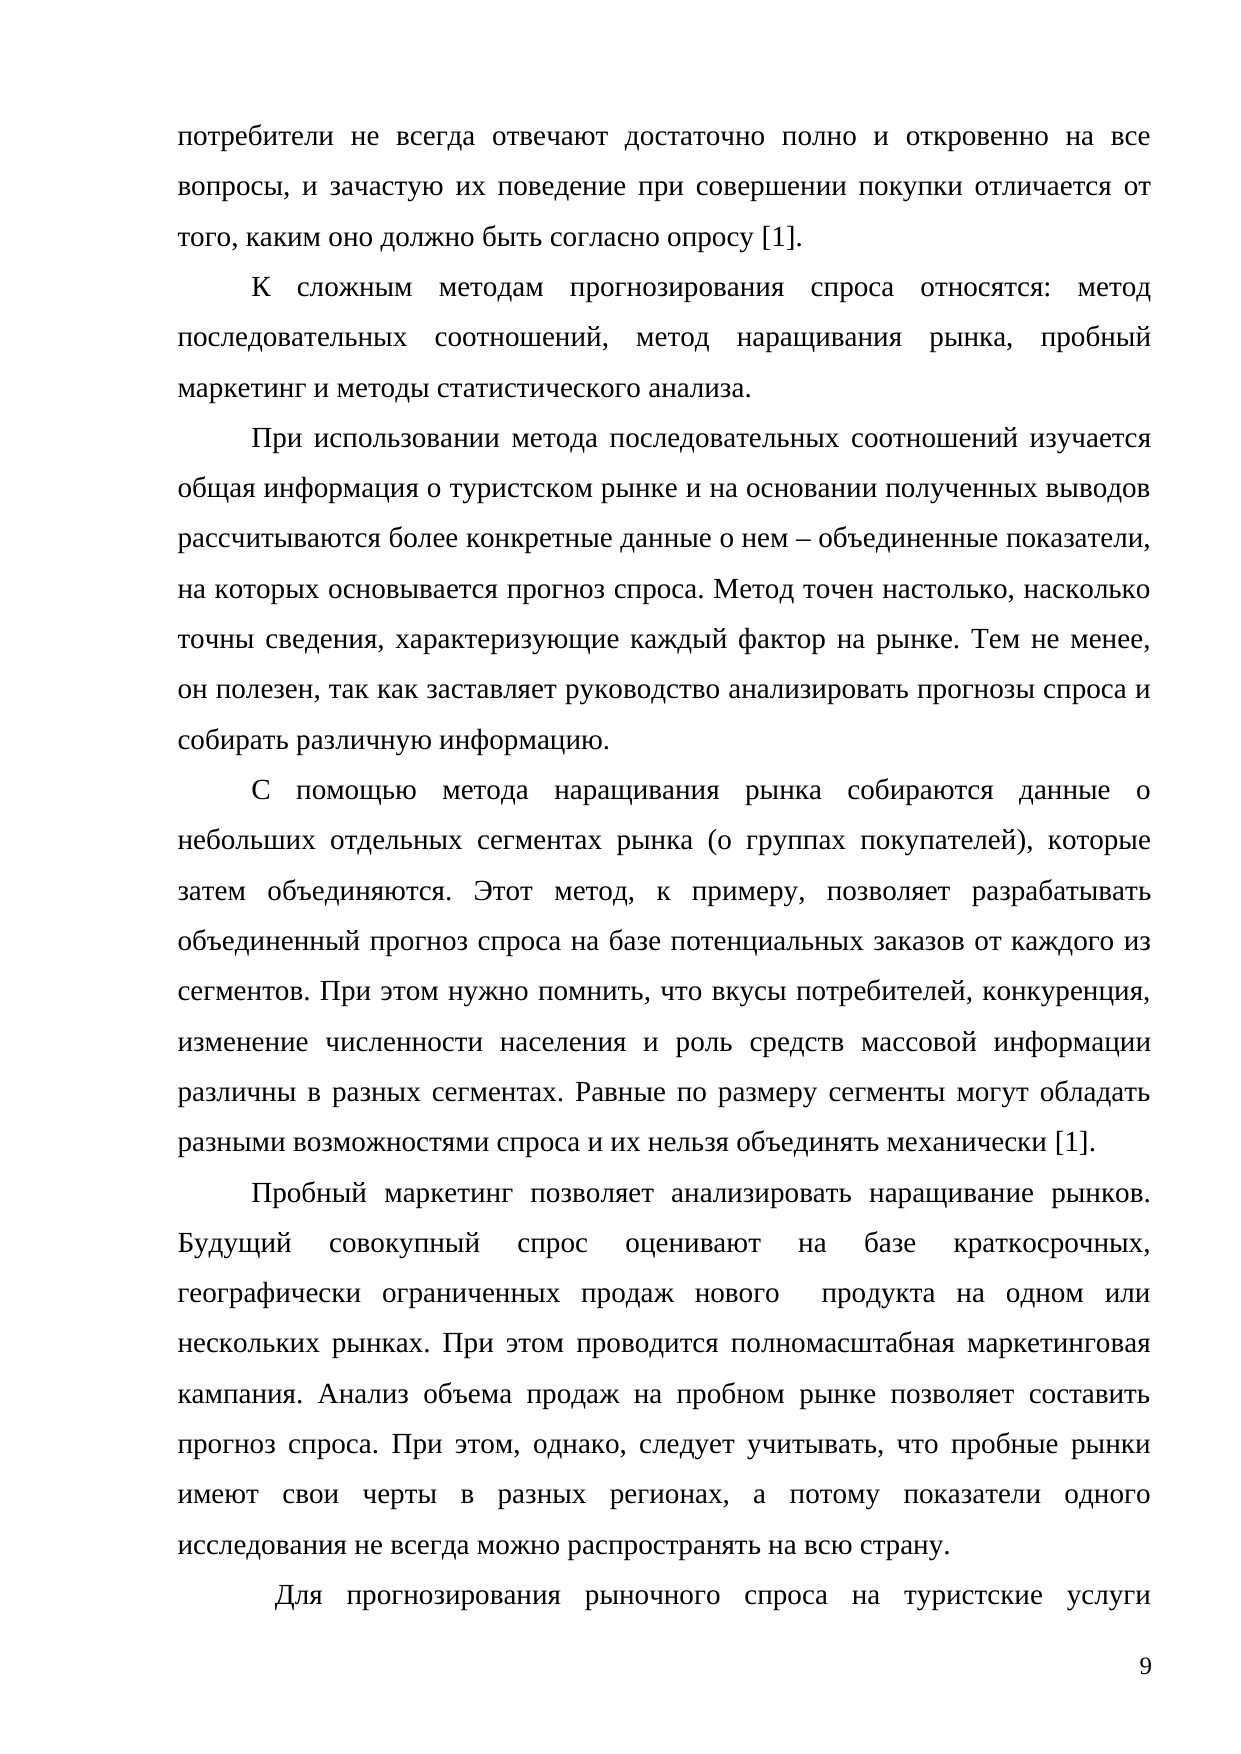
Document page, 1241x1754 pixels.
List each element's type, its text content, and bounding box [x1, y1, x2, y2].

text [177, 118, 1152, 252]
text При использовании метода последовательных соотношений изучается общая информация о туристском рынке и на основании полученных выводов рассчитываются более конкретные данные о нем – объединенные показатели, на которых основывается прогноз спроса. Метод точен настолько, насколько точны сведения, характеризующие каждый фактор на рынке. Тем не менее, он полезен, так как заставляет руководство анализировать прогнозы спроса и собирать различную информацию. [177, 420, 1152, 755]
text С помощью метода наращивания рынка собираются данные о небольших отдельных сегментах рынка (о группах покупателей), которые затем объединяются. Этот метод, к примеру, позволяет разрабатывать объединенный прогноз спроса на базе потенциальных заказов от каждого из сегментов. При этом нужно помнить, что вкусы потребителей, конкуренция, изменение численности населения и роль средств массовой информации различны в разных сегментах. Равные по размеру сегменты могут обладать разными возможностями спроса и их нельзя объединять механически [1]. [177, 772, 1152, 1158]
text Пробный маркетинг позволяет анализировать наращивание рынков. Будущий совокупный спрос оценивают на базе краткосрочных, географически ограниченных продаж нового продукта на одном или нескольких рынках. При этом проводится полномасштабная маркетинговая кампания. Анализ объема продаж на пробном рынке позволяет составить прогноз спроса. При этом, однако, следует учитывать, что пробные рынки имеют свои черты в разных регионах, а потому показатели одного исследования не всегда можно распространять на всю страну. [177, 1175, 1152, 1560]
text К сложным методам прогнозирования спроса относятся: метод последовательных соотношений, метод наращивания рынка, пробный маркетинг и методы статистического анализа. [177, 269, 1152, 403]
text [177, 1577, 1152, 1611]
